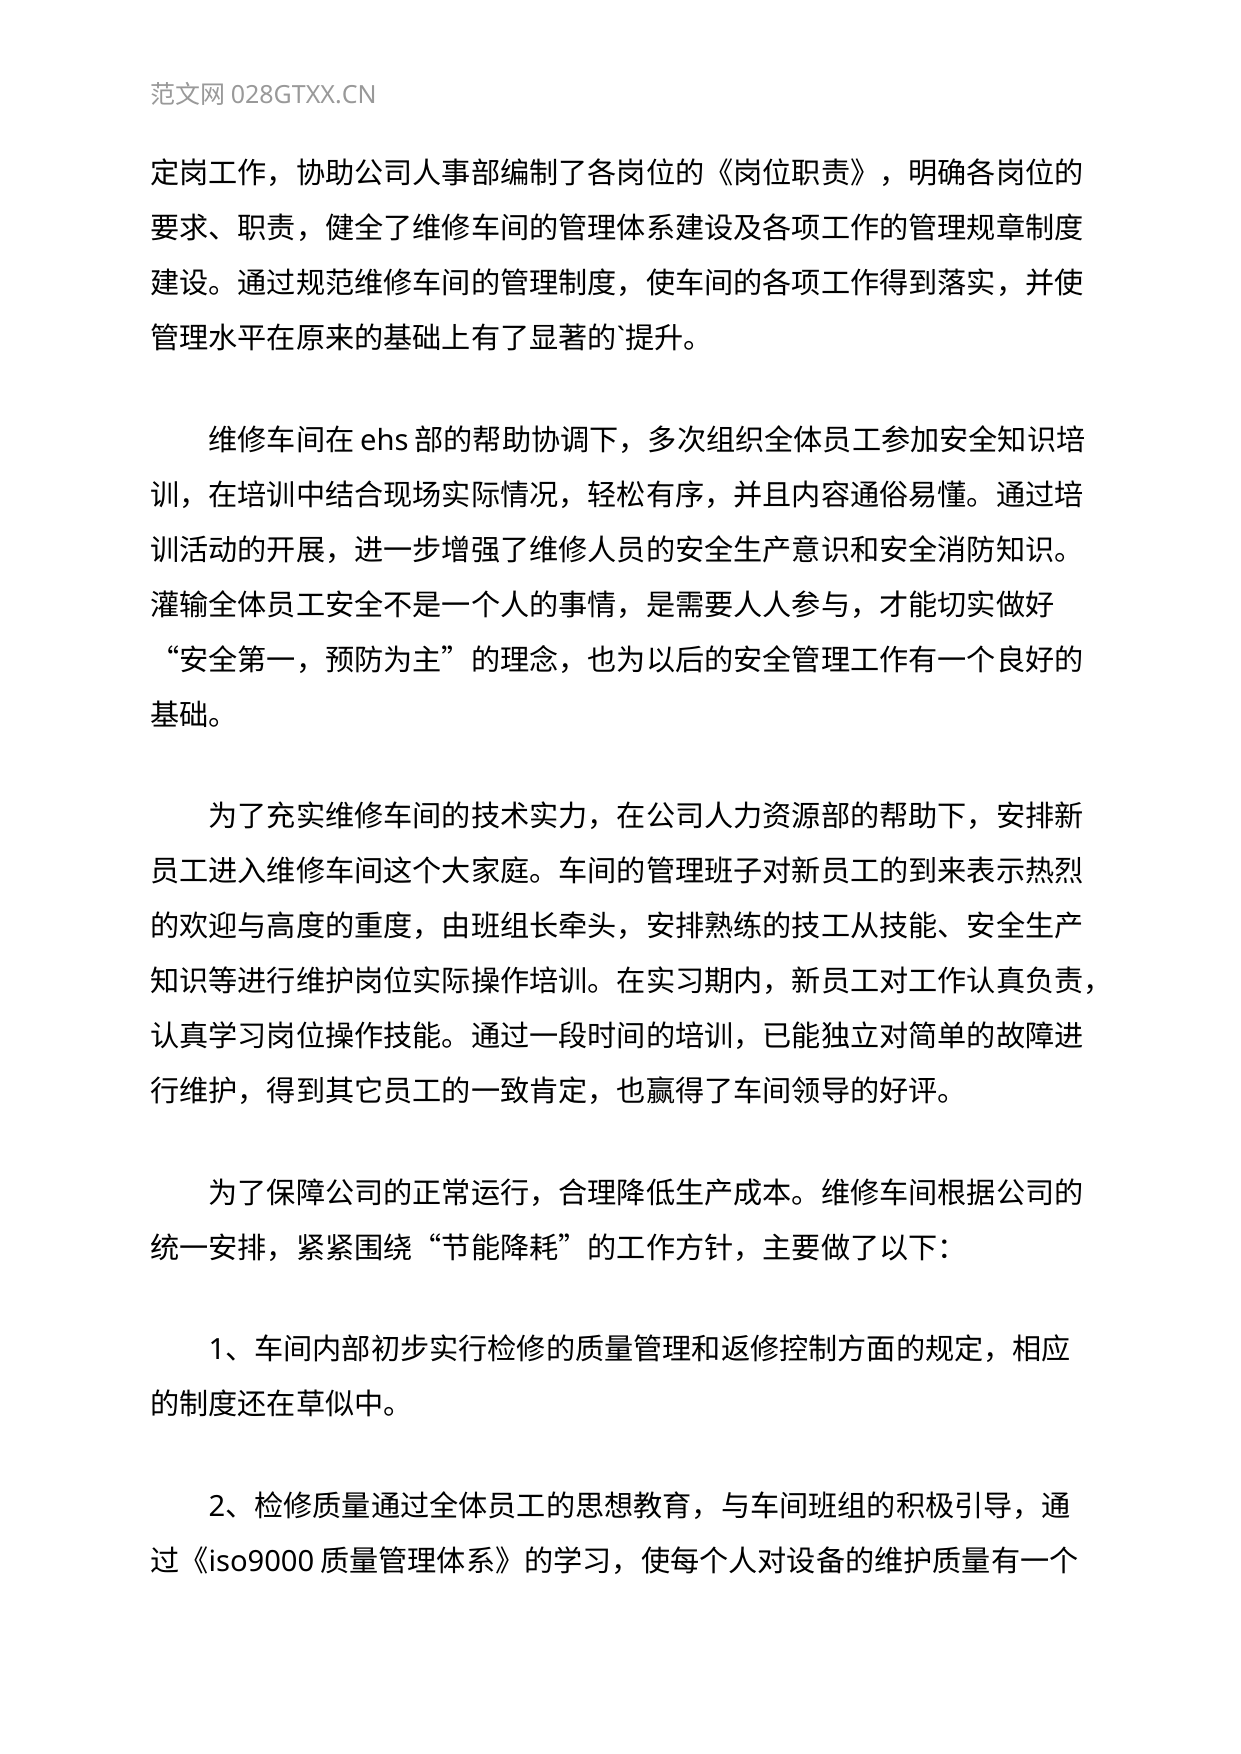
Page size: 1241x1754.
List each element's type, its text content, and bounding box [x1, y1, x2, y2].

text 为了充实维修车间的技术实力，在公司人力资源部的帮助下，安排新员工进入维修车间这个大家庭。车间的管理班子对新员工的到来表示热烈的欢迎与高度的重度，由班组长牵头，安排熟练的技工从技能、安全生产知识等进行维护岗位实际操作培训。在实习期内，新员工对工作认真负责，认真学习岗位操作技能。通过一段时间的培训，已能独立对简单的故障进行维护，得到其它员工的一致肯定，也赢得了车间领导的好评。 [150, 793, 1090, 1110]
text 1、车间内部初步实行检修的质量管理和返修控制方面的规定，相应的制度还在草似中。 [150, 1326, 1090, 1423]
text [150, 1483, 1090, 1580]
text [150, 150, 1090, 357]
text 为了保障公司的正常运行，合理降低生产成本。维修车间根据公司的统一安排，紧紧围绕“节能降耗”的工作方针，主要做了以下： [150, 1169, 1090, 1266]
text 维修车间在ehs部的帮助协调下，多次组织全体员工参加安全知识培训，在培训中结合现场实际情况，轻松有序，并且内容通俗易懂。通过培训活动的开展，进一步增强了维修人员的安全生产意识和安全消防知识。灌输全体员工安全不是一个人的事情，是需要人人参与，才能切实做好“安全第一，预防为主”的理念，也为以后的安全管理工作有一个良好的基础。 [150, 417, 1090, 733]
